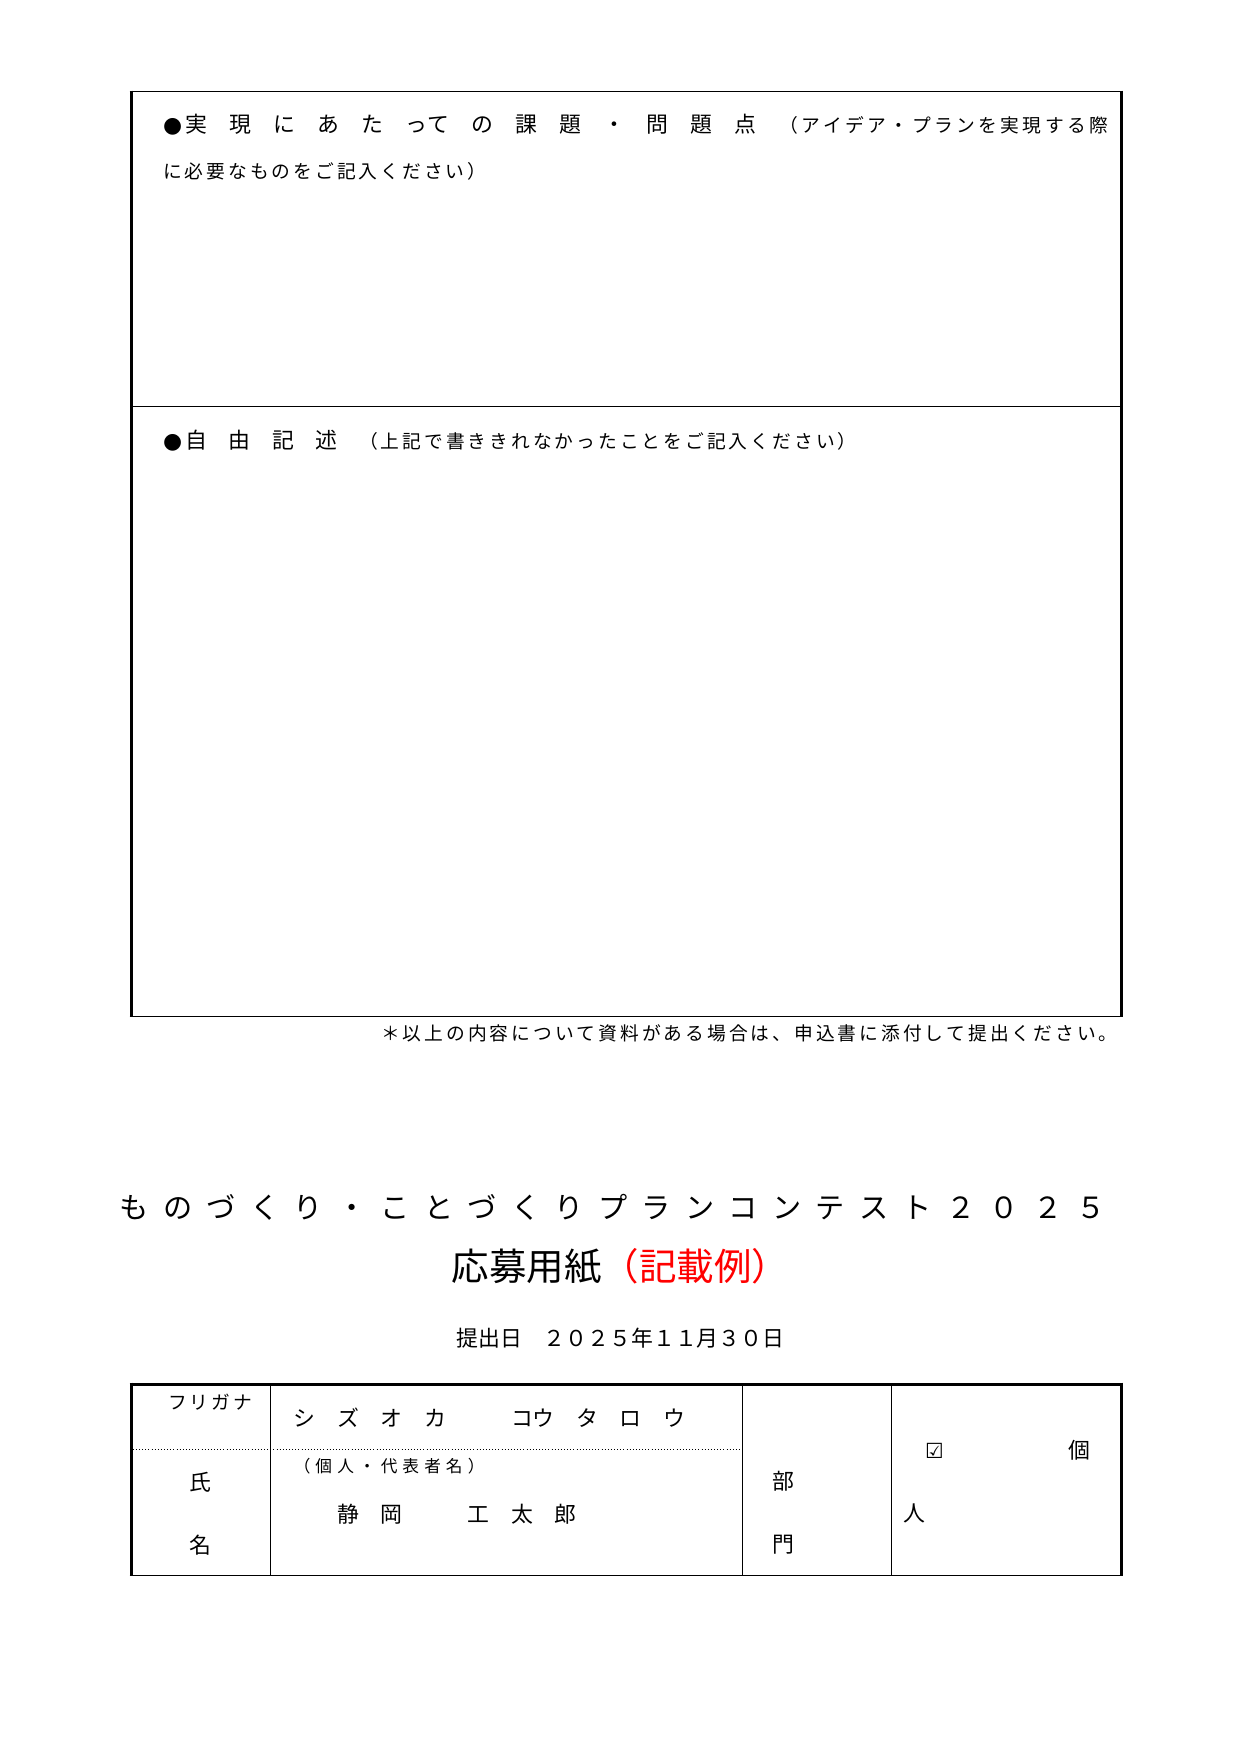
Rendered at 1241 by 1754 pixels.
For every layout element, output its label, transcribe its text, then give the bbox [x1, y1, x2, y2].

text ものづくり・ことづくりプランコンテスト２０２５ [119, 1174, 1121, 1237]
table_cell 氏 名 [133, 1449, 270, 1575]
table_header 部 門 [743, 1386, 891, 1575]
table_cell ●実現にあたっての課題・問題点（アイデア・プランを実現する際に必要なものをご記入ください） [133, 92, 1120, 406]
text ＊以上の内容について資料がある場合は、申込書に添付して提出ください。 [119, 1017, 1121, 1048]
table_header フリガナ [133, 1386, 270, 1448]
table_header ☑ 個 人 ・ □ グループ （ 人） [892, 1386, 1120, 1575]
table_cell ●自由記述（上記で書ききれなかったことをご記入ください） [133, 407, 1120, 1016]
text 提出日 ２０２５年１１月３０日 [119, 1291, 1121, 1353]
table_cell （個人・代表者名） 静岡 工太郎 [271, 1449, 742, 1575]
table_header シズオカ コウタロウ [271, 1386, 742, 1448]
text 応募用紙（記載例） [119, 1237, 1121, 1291]
